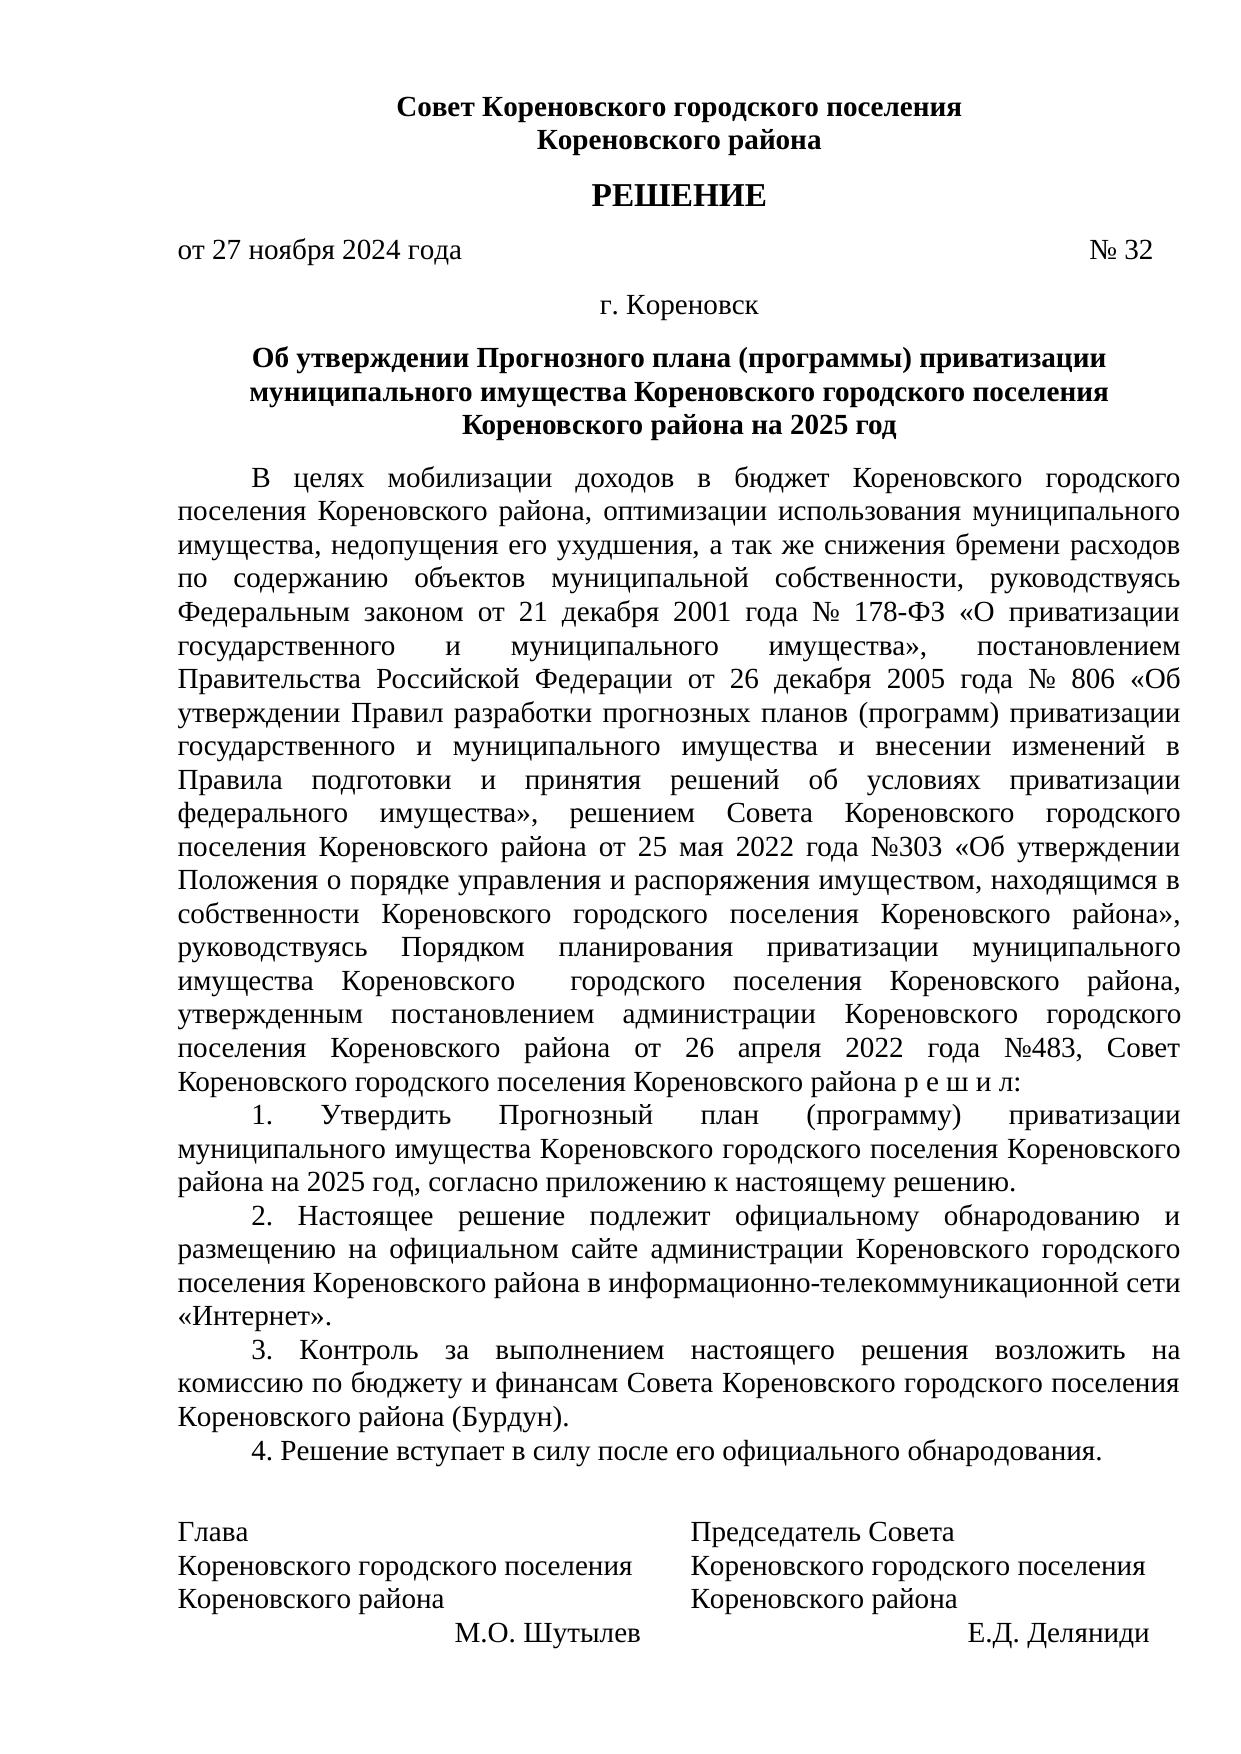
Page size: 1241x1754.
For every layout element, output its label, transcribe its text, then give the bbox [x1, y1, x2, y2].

text 1. Утвердить Прогнозный план (программу) приватизации муниципального имущества Кореновского городского поселения Кореновского района на 2025 год, согласно приложению к настоящему решению. [177, 1097, 1181, 1198]
text В целях мобилизации доходов в бюджет Кореновского городского поселения Кореновского района, оптимизации использования муниципального имущества, недопущения его ухудшения, а так же снижения бремени расходов по содержанию объектов муниципальной собственности, руководствуясь Федеральным законом от 21 декабря 2001 года № 178-ФЗ «О приватизации государственного и муниципального имущества», постановлением Правительства Российской Федерации от 26 декабря 2005 года № 806 «Об утверждении Правил разработки прогнозных планов (программ) приватизации государственного и муниципального имущества и внесении изменений в Правила подготовки и принятия решений об условиях приватизации федерального имущества», решением Совета Кореновского городского поселения Кореновского района от 25 мая 2022 года №303 «Об утверждении Положения о порядке управления и распоряжения имуществом, находящимся в собственности Кореновского городского поселения Кореновского района», руководствуясь Порядком планирования приватизации муниципального имущества Кореновского городского поселения Кореновского района, утвержденным постановлением администрации Кореновского городского поселения Кореновского района от 26 апреля 2022 года №483, Совет Кореновского городского поселения Кореновского района р е ш и л: [177, 460, 1181, 1097]
text Кореновского района [177, 122, 1181, 156]
text г. Кореновск [177, 287, 1181, 321]
text 4. Решение вступает в силу после его официального обнародования. [177, 1433, 1181, 1466]
table_header Глава Кореновского городского поселения Кореновского района М.О. Шутылев [166, 1514, 679, 1648]
text 3. Контроль за выполнением настоящего решения возложить на комиссию по бюджету и финансам Совета Кореновского городского поселения Кореновского района (Бурдун). [177, 1332, 1181, 1433]
table_header Председатель Совета Кореновского городского поселения Кореновского района Е.Д. Деляниди [679, 1514, 1192, 1648]
text Об утверждении Прогнозного плана (программы) приватизации муниципального имущества Кореновского городского поселения [177, 340, 1181, 407]
text Совет Кореновского городского поселения [177, 89, 1181, 122]
text от 27 ноября 2024 года № 32 [177, 232, 1181, 266]
text Кореновского района на 2025 год [177, 407, 1181, 441]
text 2. Настоящее решение подлежит официальному обнародованию и размещению на официальном сайте администрации Кореновского городского поселения Кореновского района в информационно-телекоммуникационной сети «Интернет». [177, 1198, 1181, 1332]
text РЕШЕНИЕ [177, 175, 1181, 213]
